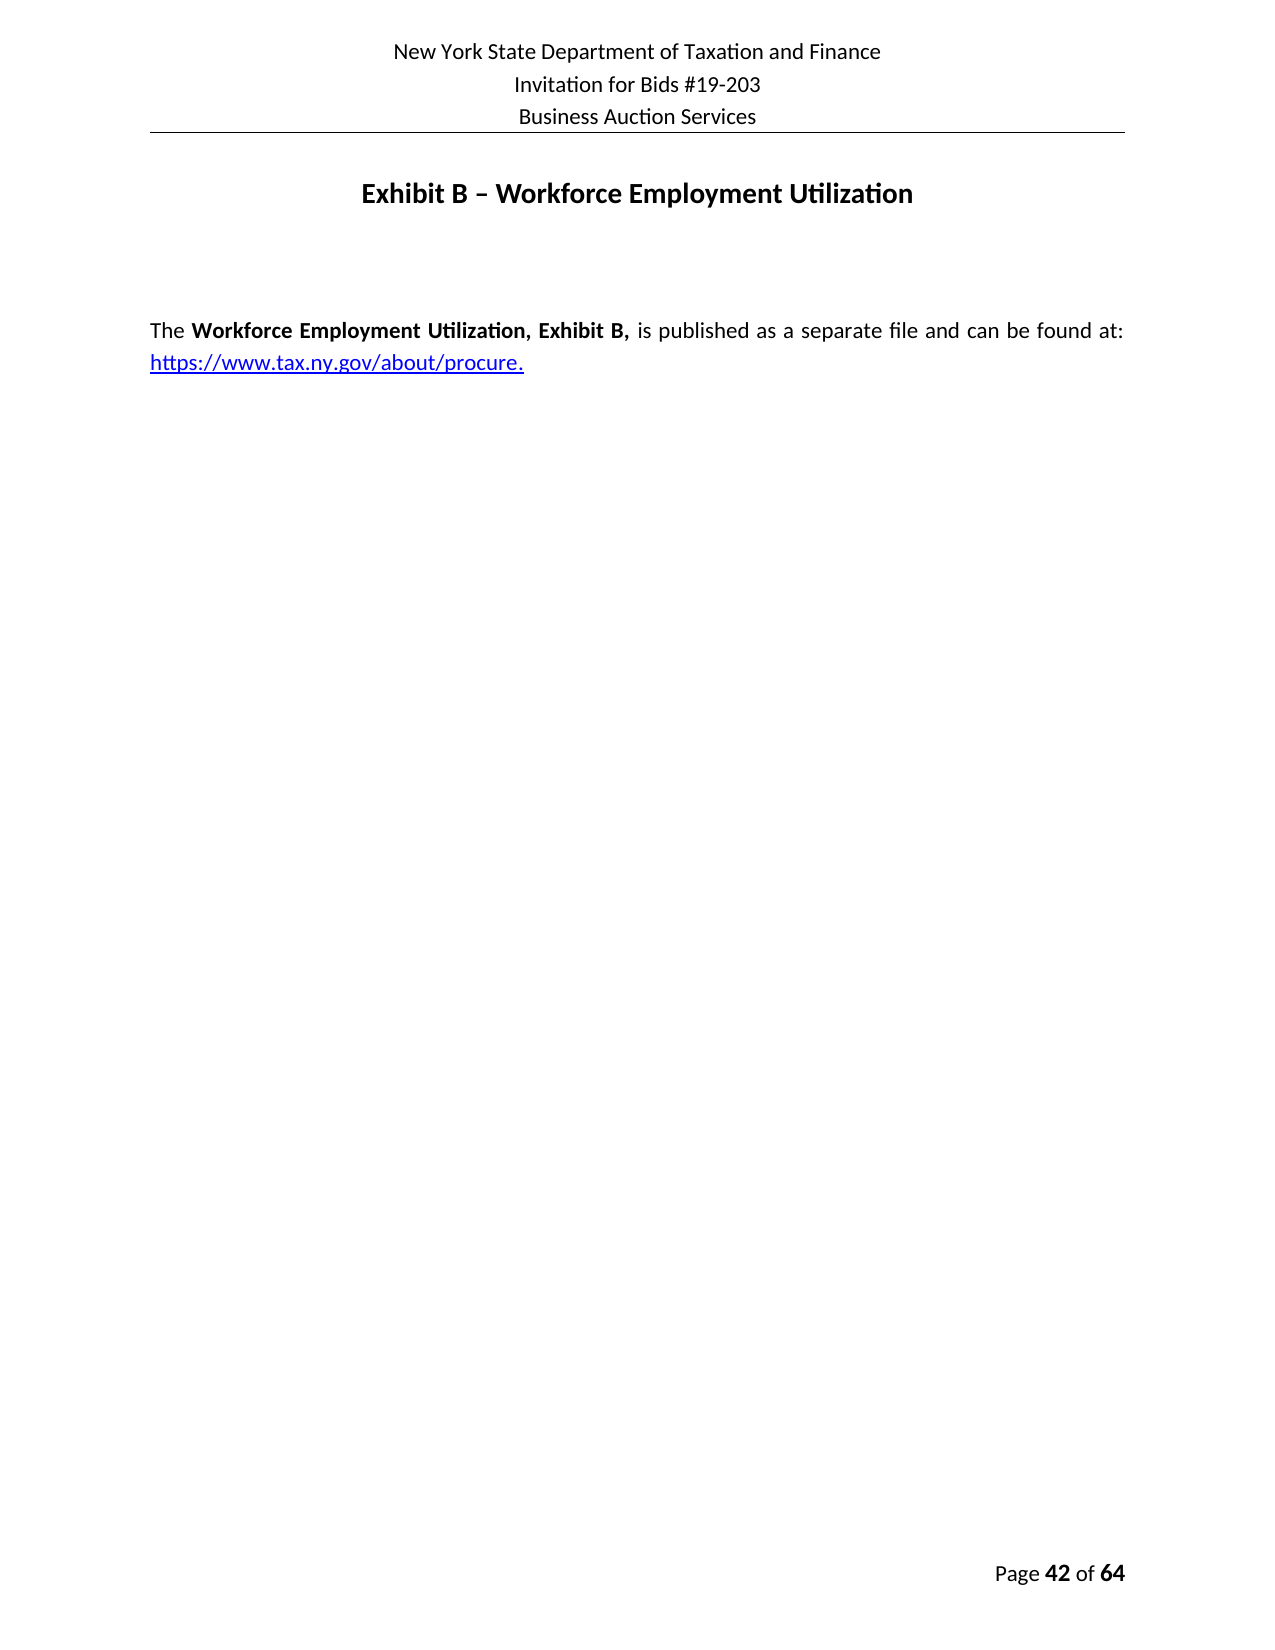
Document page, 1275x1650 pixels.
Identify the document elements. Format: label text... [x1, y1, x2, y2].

subtitle Exhibit B – Workforce Employment Utilization [150, 175, 1125, 211]
text The Workforce Employment Utilization, Exhibit B, is published as a separate file and can be found at: https://www.tax.ny.gov/about/procure. [150, 316, 1125, 376]
